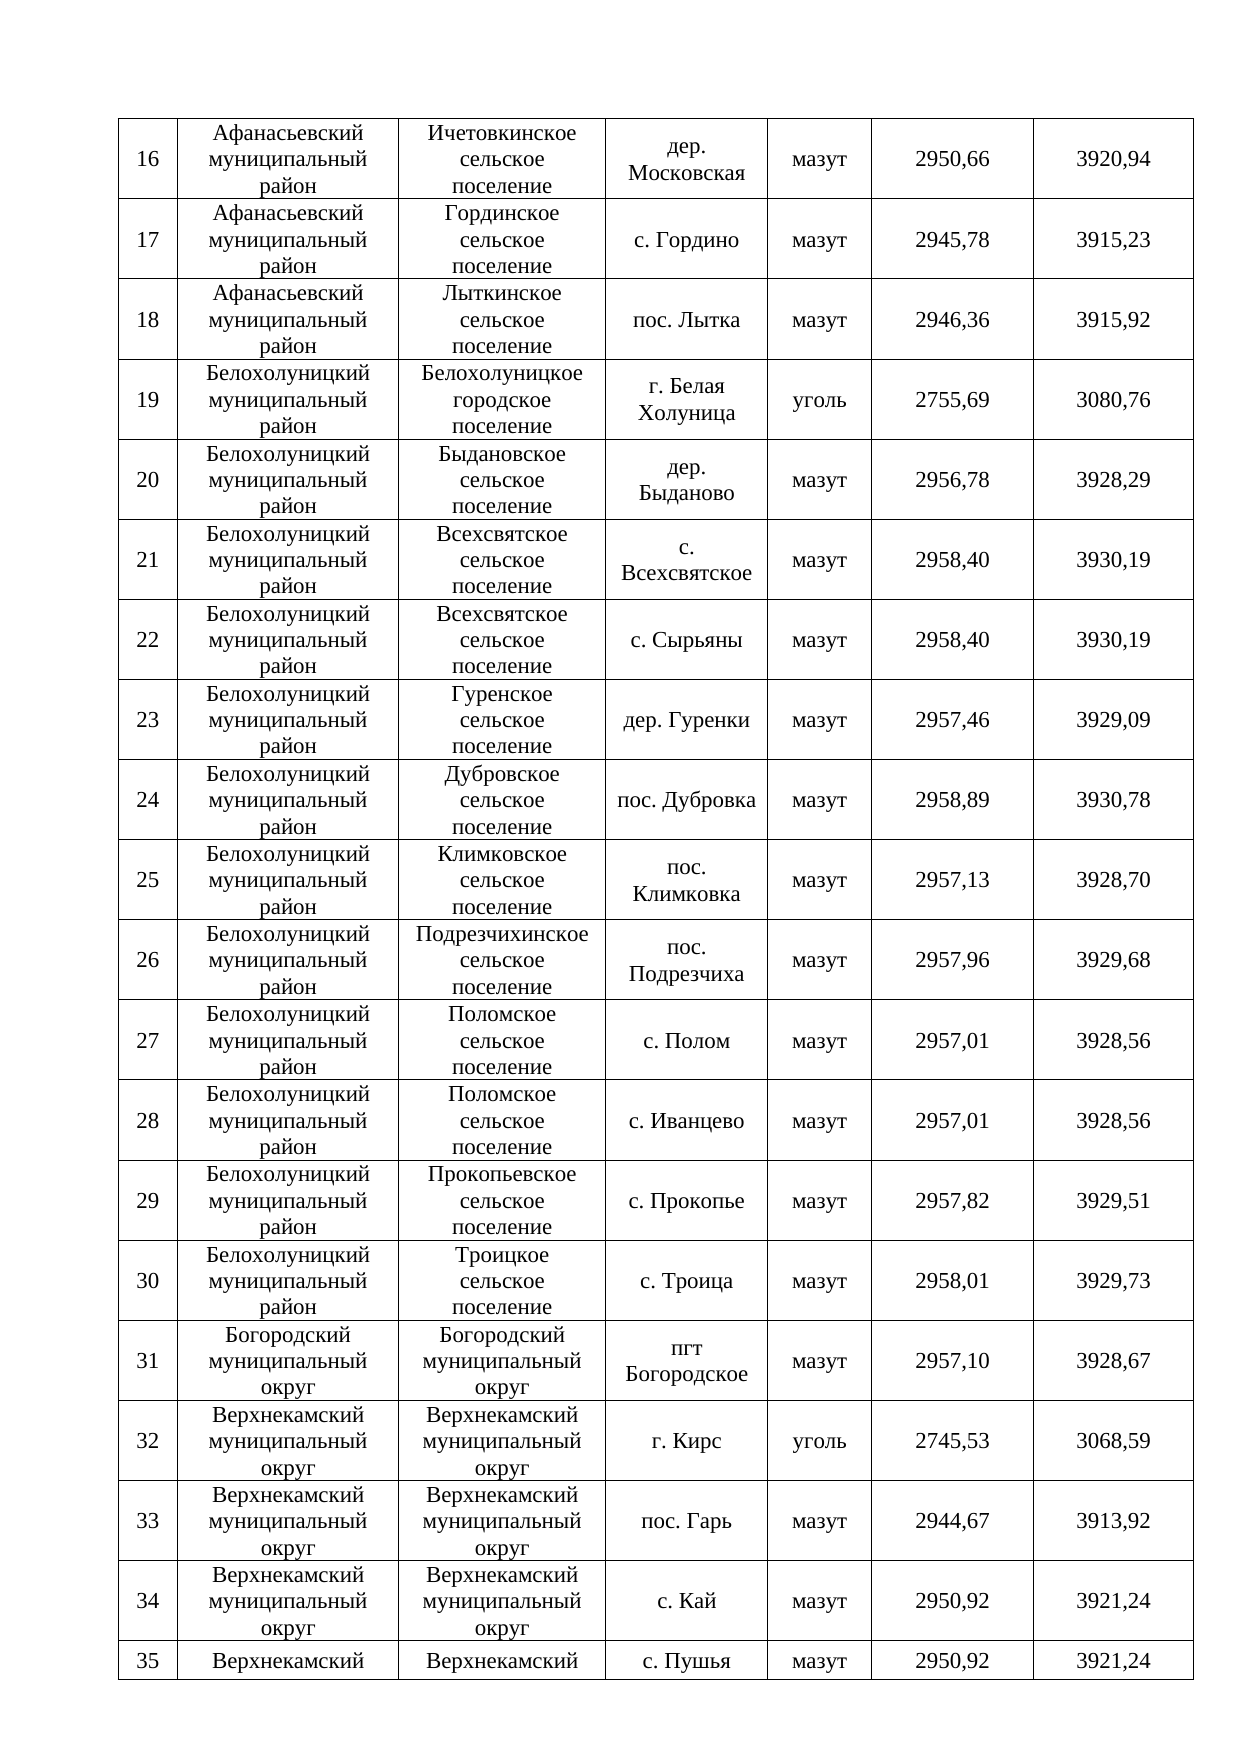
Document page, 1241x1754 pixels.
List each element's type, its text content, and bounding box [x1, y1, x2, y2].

table_cell 3929,09 [1034, 680, 1193, 759]
table_cell 34 [119, 1561, 177, 1640]
table_cell 33 [119, 1481, 177, 1560]
table_cell мазут [768, 440, 871, 519]
table_cell 2946,36 [872, 279, 1033, 358]
table_cell Богородский муниципальный округ [399, 1321, 605, 1400]
table_cell Белохолуницкий муниципальный район [178, 840, 398, 919]
table_cell мазут [768, 680, 871, 759]
table_cell 3929,68 [1034, 920, 1193, 999]
table_cell 19 [119, 360, 177, 438]
table_cell 3929,73 [1034, 1241, 1193, 1320]
table_cell Верхнекамский муниципальный округ [178, 1481, 398, 1560]
table_cell дер. Гуренки [606, 680, 767, 759]
table_cell Климковское сельское поселение [399, 840, 605, 919]
table_cell 3913,92 [1034, 1481, 1193, 1560]
table_cell 32 [119, 1401, 177, 1480]
table_cell с. Полом [606, 1000, 767, 1079]
table_cell 3930,78 [1034, 760, 1193, 839]
table_cell 3921,24 [1034, 1561, 1193, 1640]
table_cell Белохолуницкий муниципальный район [178, 760, 398, 839]
table_cell 3929,51 [1034, 1161, 1193, 1239]
table_cell Белохолуницкий муниципальный район [178, 520, 398, 599]
table_cell 3080,76 [1034, 360, 1193, 438]
table_cell мазут [768, 199, 871, 278]
table_cell Белохолуницкий муниципальный район [178, 1000, 398, 1079]
table_cell 2957,96 [872, 920, 1033, 999]
table_cell пгт Богородское [606, 1321, 767, 1400]
table_cell мазут [768, 520, 871, 599]
table_cell мазут [768, 1481, 871, 1560]
table_cell пос. Подрезчиха [606, 920, 767, 999]
table_cell пос. Лытка [606, 279, 767, 358]
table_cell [178, 1561, 398, 1640]
table_cell 3068,59 [1034, 1401, 1193, 1480]
table_cell Лыткинское сельское поселение [399, 279, 605, 358]
table_cell мазут [768, 119, 871, 198]
table_cell Афанасьевский муниципальный район [178, 199, 398, 278]
table_cell дер. Быданово [606, 440, 767, 519]
table_cell Всехсвятское сельское поселение [399, 600, 605, 679]
table_cell 2945,78 [872, 199, 1033, 278]
table_cell мазут [768, 1161, 871, 1239]
table_cell уголь [768, 360, 871, 438]
table_cell Белохолуницкий муниципальный район [178, 360, 398, 438]
table_cell Верхнекамский муниципальный округ [178, 1401, 398, 1480]
table_cell Афанасьевский муниципальный район [178, 279, 398, 358]
table_cell Поломское сельское поселение [399, 1000, 605, 1079]
table_cell с. Прокопье [606, 1161, 767, 1239]
table_cell 23 [119, 680, 177, 759]
table_cell с. Всехсвятское [606, 520, 767, 599]
table_cell 17 [119, 199, 177, 278]
table_cell 3915,23 [1034, 199, 1193, 278]
table_cell 2958,01 [872, 1241, 1033, 1320]
table_cell 2950,92 [872, 1641, 1033, 1679]
table_cell Богородский муниципальный округ [178, 1321, 398, 1400]
table_cell пос. Дубровка [606, 760, 767, 839]
table_cell дер. Московская [606, 119, 767, 198]
table_cell 27 [119, 1000, 177, 1079]
table_cell Верхнекамский муниципальный округ [399, 1401, 605, 1480]
table_cell Поломское сельское поселение [399, 1080, 605, 1159]
table_cell 30 [119, 1241, 177, 1320]
table_cell 3915,92 [1034, 279, 1193, 358]
table_cell 2745,53 [872, 1401, 1033, 1480]
table_cell уголь [768, 1401, 871, 1480]
table_cell с. Гордино [606, 199, 767, 278]
table_cell Прокопьевское сельское поселение [399, 1161, 605, 1239]
table_cell мазут [768, 600, 871, 679]
table_cell 3928,56 [1034, 1080, 1193, 1159]
table_cell мазут [768, 840, 871, 919]
table_cell 2950,66 [872, 119, 1033, 198]
table_cell Белохолуницкий муниципальный район [178, 600, 398, 679]
table_cell мазут [768, 279, 871, 358]
table_cell пос. Климковка [606, 840, 767, 919]
table_cell 24 [119, 760, 177, 839]
table_cell 2958,89 [872, 760, 1033, 839]
table_cell пос. Гарь [606, 1481, 767, 1560]
table_cell мазут [768, 1000, 871, 1079]
table_cell 2956,78 [872, 440, 1033, 519]
table_cell 2957,13 [872, 840, 1033, 919]
table_cell 2957,01 [872, 1000, 1033, 1079]
table_cell с. Кай [606, 1561, 767, 1640]
table_cell 2957,10 [872, 1321, 1033, 1400]
table_cell 22 [119, 600, 177, 679]
table_cell с. Иванцево [606, 1080, 767, 1159]
table_cell мазут [768, 1641, 871, 1679]
table_cell 20 [119, 440, 177, 519]
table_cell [399, 1641, 605, 1679]
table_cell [399, 119, 605, 198]
table_cell Гординское сельское поселение [399, 199, 605, 278]
table_cell 31 [119, 1321, 177, 1400]
table_cell 26 [119, 920, 177, 999]
table_cell 2957,01 [872, 1080, 1033, 1159]
table_cell мазут [768, 1080, 871, 1159]
table_cell 3928,29 [1034, 440, 1193, 519]
table_cell г. Белая Холуница [606, 360, 767, 438]
table_cell мазут [768, 1241, 871, 1320]
table_cell Белохолуницкий муниципальный район [178, 1161, 398, 1239]
table_cell мазут [768, 1561, 871, 1640]
table_cell Верхнекамский муниципальный округ [399, 1481, 605, 1560]
table_cell 2755,69 [872, 360, 1033, 438]
table_cell г. Кирс [606, 1401, 767, 1480]
table_cell Белохолуницкий муниципальный район [178, 440, 398, 519]
table_cell 3930,19 [1034, 520, 1193, 599]
table_cell мазут [768, 760, 871, 839]
table_cell с. Троица [606, 1241, 767, 1320]
table_cell Белохолуницкий муниципальный район [178, 680, 398, 759]
table_cell 3920,94 [1034, 119, 1193, 198]
table_cell мазут [768, 920, 871, 999]
table_cell с. Сырьяны [606, 600, 767, 679]
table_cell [178, 119, 398, 198]
table_cell 2958,40 [872, 600, 1033, 679]
table_cell Подрезчихинское сельское поселение [399, 920, 605, 999]
table_cell Троицкое сельское поселение [399, 1241, 605, 1320]
table_cell 21 [119, 520, 177, 599]
table_cell 28 [119, 1080, 177, 1159]
table_cell 2957,46 [872, 680, 1033, 759]
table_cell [178, 1641, 398, 1679]
table_cell 3930,19 [1034, 600, 1193, 679]
table_cell Всехсвятское сельское поселение [399, 520, 605, 599]
table_cell 35 [119, 1641, 177, 1679]
table_cell 3928,67 [1034, 1321, 1193, 1400]
table_cell 29 [119, 1161, 177, 1239]
table_cell 25 [119, 840, 177, 919]
table_cell 3921,24 [1034, 1641, 1193, 1679]
table_cell Белохолуницкий муниципальный район [178, 1080, 398, 1159]
table_cell 2944,67 [872, 1481, 1033, 1560]
table_cell Белохолуницкое городское поселение [399, 360, 605, 438]
table_cell 2957,82 [872, 1161, 1033, 1239]
table_cell 2958,40 [872, 520, 1033, 599]
table_cell 18 [119, 279, 177, 358]
table_cell 3928,56 [1034, 1000, 1193, 1079]
table_cell 16 [119, 119, 177, 198]
table_cell Гуренское сельское поселение [399, 680, 605, 759]
table_cell Дубровское сельское поселение [399, 760, 605, 839]
table_cell Быдановское сельское поселение [399, 440, 605, 519]
table_cell Белохолуницкий муниципальный район [178, 1241, 398, 1320]
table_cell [399, 1561, 605, 1640]
table_cell мазут [768, 1321, 871, 1400]
table_cell с. Пушья [606, 1641, 767, 1679]
table_cell Белохолуницкий муниципальный район [178, 920, 398, 999]
table_cell 2950,92 [872, 1561, 1033, 1640]
table_cell 3928,70 [1034, 840, 1193, 919]
